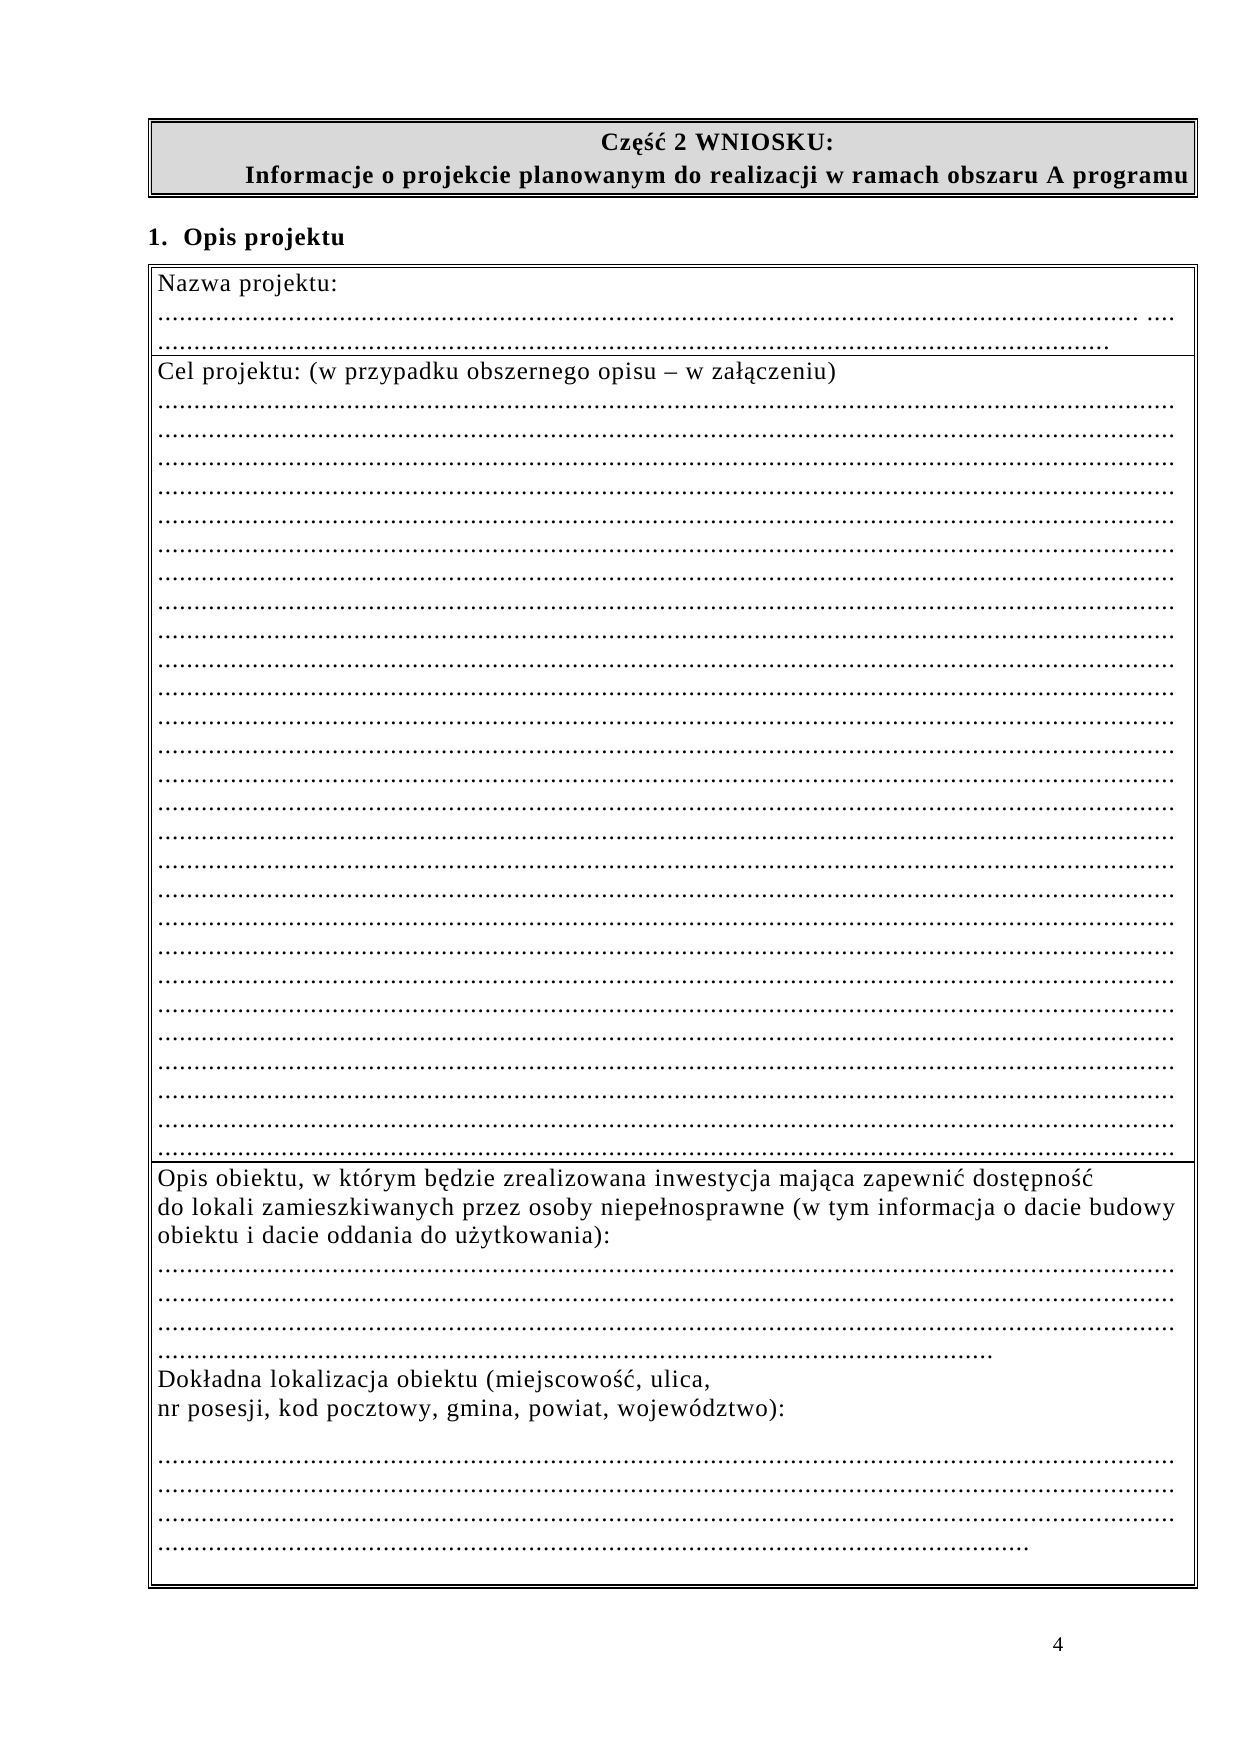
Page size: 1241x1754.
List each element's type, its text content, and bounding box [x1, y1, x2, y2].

text 1. Opis projektu [148, 222, 1137, 251]
table_header Nazwa projektu: ....................................................................................................................................... ....................................................................................................................................... [152, 268, 1194, 355]
table_cell Opis obiektu, w którym będzie zrealizowana inwestycja mająca zapewnić dostępność do lokali zamieszkiwanych przez osoby niepełnosprawne (w tym informacja o dacie budowy obiektu i dacie oddania do użytkowania): ....................................................................................................................................................................................................................................................................................................................................................................................................................................................................................................................................................... Dokładna lokalizacja obiektu (miejscowość, ulica, nr posesji, kod pocztowy, gmina, powiat, województwo): ............................................................................................................................................................................................................................................................................................................................................................................................................................................................................................................................................................ [152, 1163, 1194, 1584]
table_cell Cel projektu: (w przypadku obszernego opisu – w załączeniu) .................................................................................................................................................................................................................................................................................................................................................................................................................................................................................................................................................................................................................................................................................................................................................................................................................................................................................................................................................................................................................................................................................................................................................................................................................................................................................................................................................................................................................................................................................................................................................................................................................................................................................................................................................................................................................................................................................................................................................................................................................................................................................................................................................................................................................................................................................................................................................................................................................................................................................................................................................................................................................................................................................................................................................................................................................................................................................................................................................................................................................................................................................................................................................................................................................................................................................................................................................................................................................................................................................................................................................................................................................................................................................................................................................................................................................................................................................................................................... [152, 356, 1194, 1161]
table_header Część 2 WNIOSKU: Informacje o projekcie planowanym do realizacji w ramach obszaru A programu [152, 123, 1194, 193]
